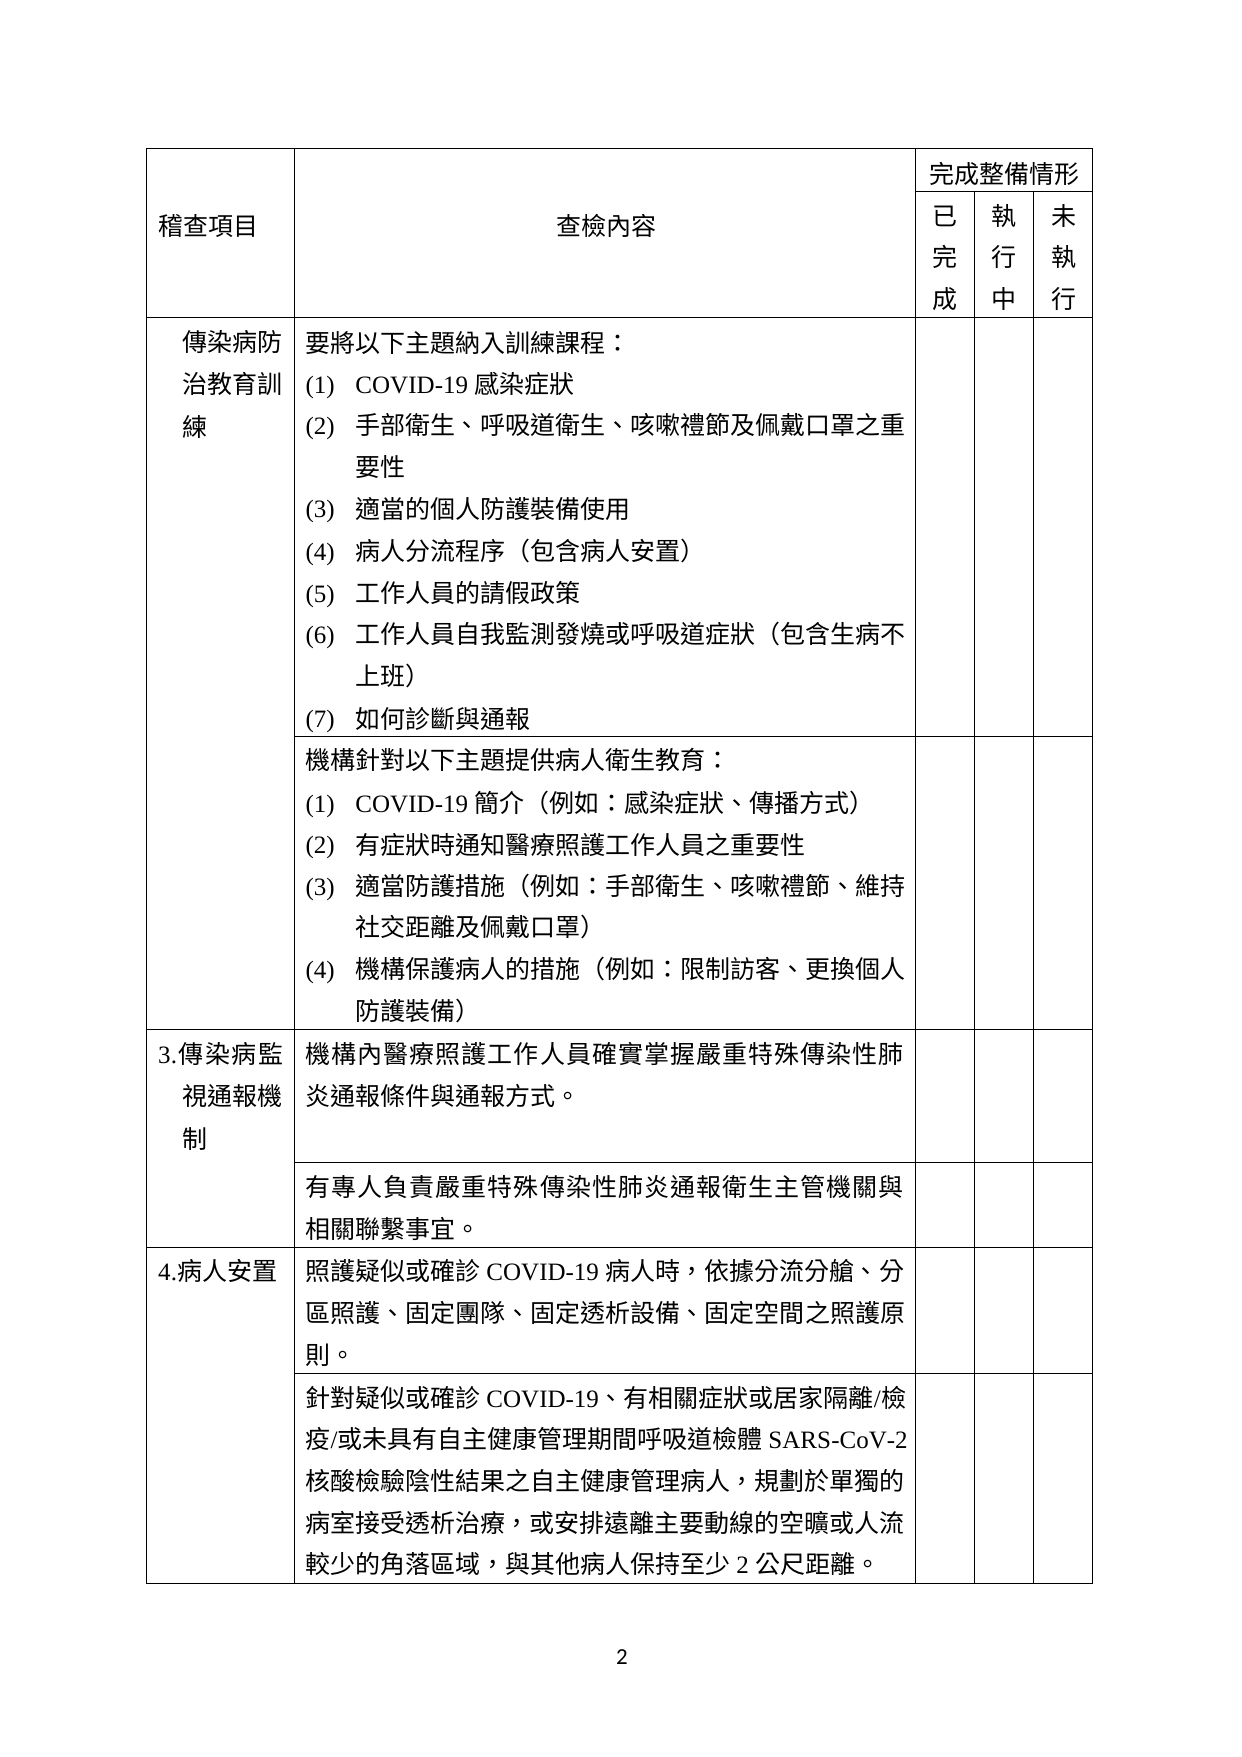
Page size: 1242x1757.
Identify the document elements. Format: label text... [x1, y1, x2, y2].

table_cell 照護疑似或確診 COVID-19 病人時，依據分流分艙、分 區照護、固定團隊、固定透析設備、固定空間之照護原 則。 [295, 1248, 915, 1373]
table_cell 已 完 成 [916, 192, 974, 317]
table_cell 未 執 行 [1034, 192, 1092, 317]
table_cell [916, 1374, 974, 1582]
table_cell [975, 737, 1033, 1029]
table_cell [916, 318, 974, 736]
table_header 稽查項目 [147, 149, 294, 317]
table_cell 有專人負責嚴重特殊傳染性肺炎通報衛生主管機關與 相關聯繫事宜。 [295, 1163, 915, 1247]
table_cell [1034, 737, 1092, 1029]
table_cell [975, 1030, 1033, 1162]
table_cell [1034, 1374, 1092, 1582]
table_cell 傳染病防 治教育訓 練 [147, 318, 294, 1029]
table_cell [975, 1374, 1033, 1582]
table_cell [1034, 318, 1092, 736]
table_cell [975, 1248, 1033, 1373]
table_header 完成整備情形 [916, 149, 1092, 191]
table_cell 執 行 中 [975, 192, 1033, 317]
table_cell 4.病人安置 [147, 1248, 294, 1582]
table_cell 機構針對以下主題提供病人衛生教育： (1) COVID-19 簡介（例如：感染症狀、傳播方式） (2) 有症狀時通知醫療照護工作人員之重要性 (3) 適當防護措施（例如：手部衛生、咳嗽禮節、維持 社交距離及佩戴口罩） (4) 機構保護病人的措施（例如：限制訪客、更換個人 防護裝備） [295, 737, 915, 1029]
table_header 查檢內容 [295, 149, 915, 317]
table_cell [975, 1163, 1033, 1247]
table_cell [975, 318, 1033, 736]
table_cell 3.傳染病監 視通報機 制 [147, 1030, 294, 1247]
table_cell [1034, 1248, 1092, 1373]
table_cell 要將以下主題納入訓練課程： (1) COVID-19 感染症狀 (2) 手部衛生、呼吸道衛生、咳嗽禮節及佩戴口罩之重 要性 (3) 適當的個人防護裝備使用 (4) 病人分流程序（包含病人安置） (5) 工作人員的請假政策 (6) 工作人員自我監測發燒或呼吸道症狀（包含生病不 上班） (7) 如何診斷與通報 [295, 318, 915, 736]
table_cell [1034, 1030, 1092, 1162]
table_cell [916, 1248, 974, 1373]
table_cell [1034, 1163, 1092, 1247]
table_cell 機構內醫療照護工作人員確實掌握嚴重特殊傳染性肺 炎通報條件與通報方式。 [295, 1030, 915, 1162]
table_cell [916, 1163, 974, 1247]
table_cell 針對疑似或確診 COVID-19、有相關症狀或居家隔離/檢 疫/或未具有自主健康管理期間呼吸道檢體 SARS-CoV-2 核酸檢驗陰性結果之自主健康管理病人，規劃於單獨的 病室接受透析治療，或安排遠離主要動線的空曠或人流 較少的角落區域，與其他病人保持至少 2 公尺距離。 [295, 1374, 915, 1582]
table_cell [916, 1030, 974, 1162]
table_cell [916, 737, 974, 1029]
